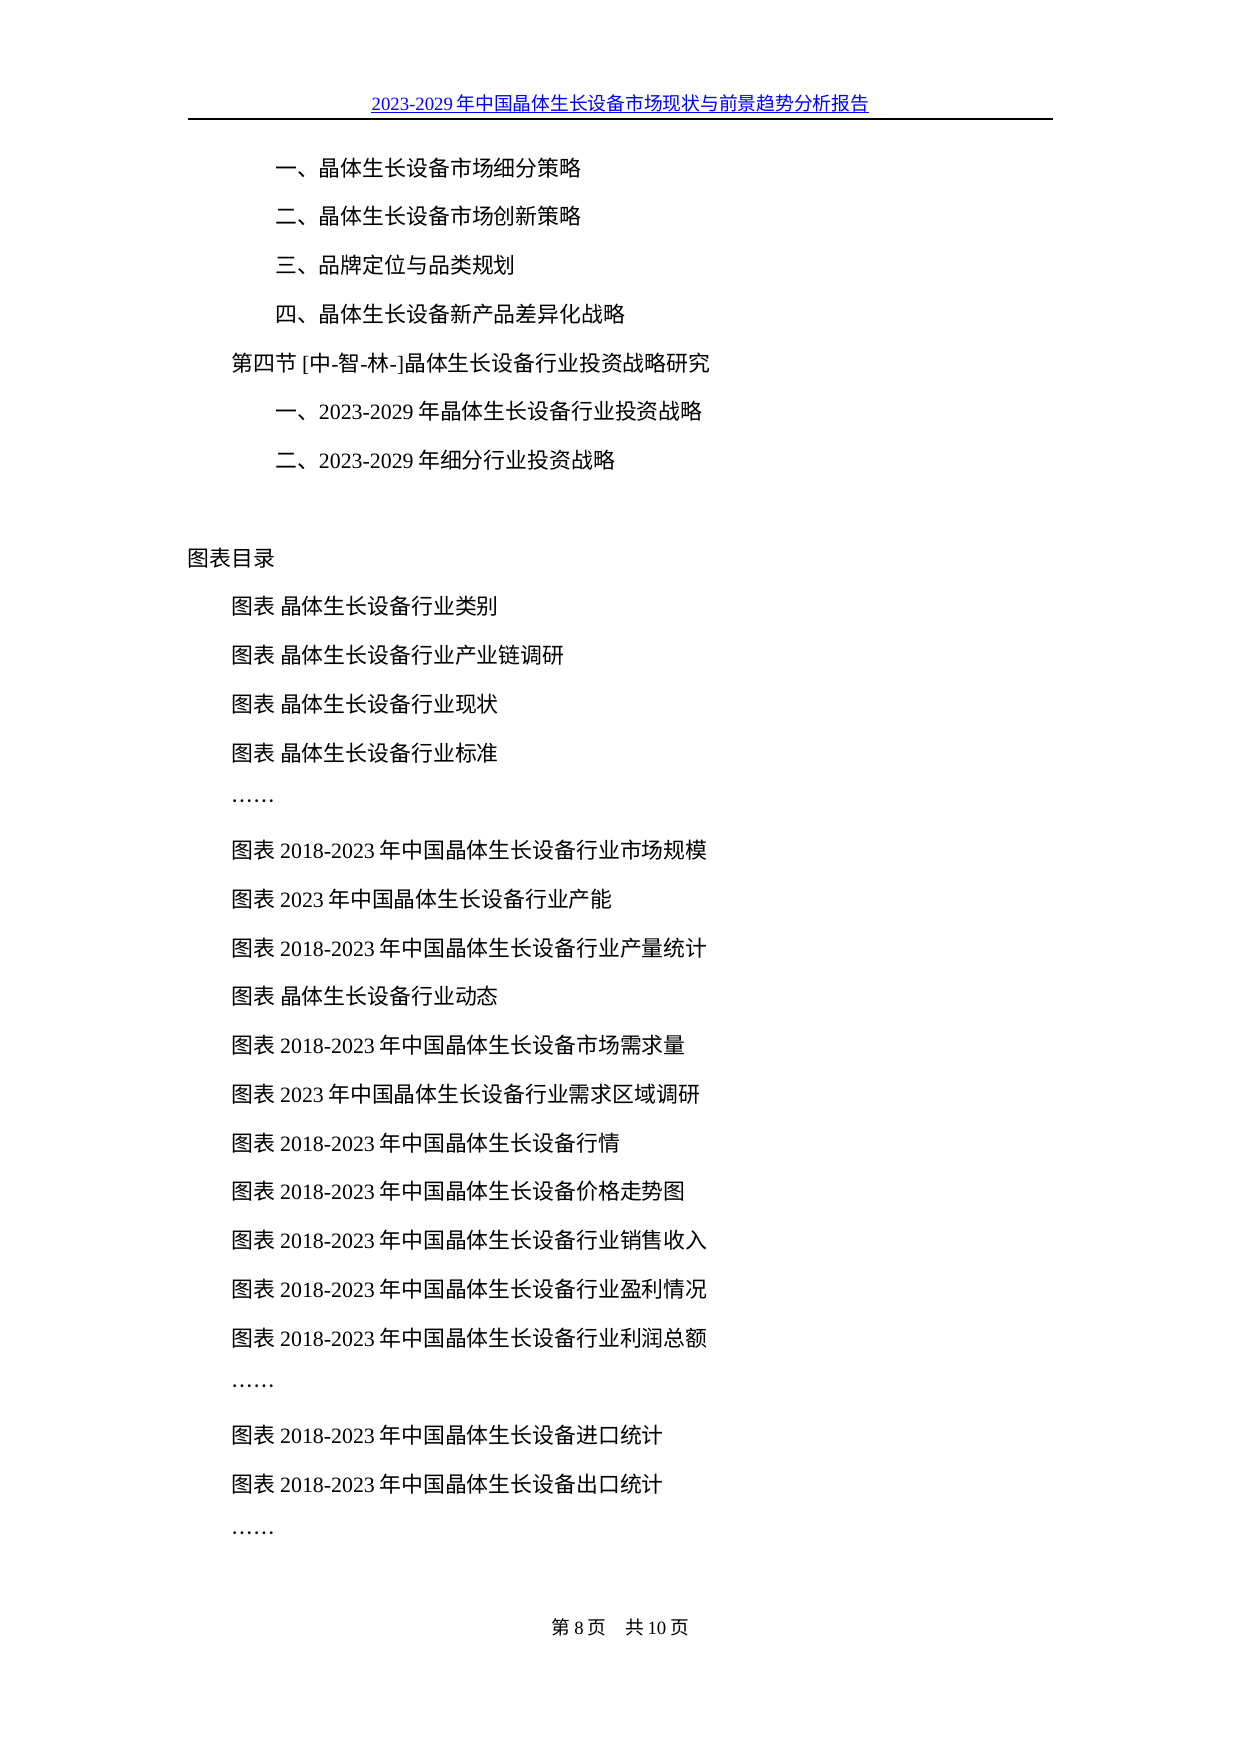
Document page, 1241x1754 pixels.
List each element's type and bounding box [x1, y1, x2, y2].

text [187, 150, 1053, 1548]
